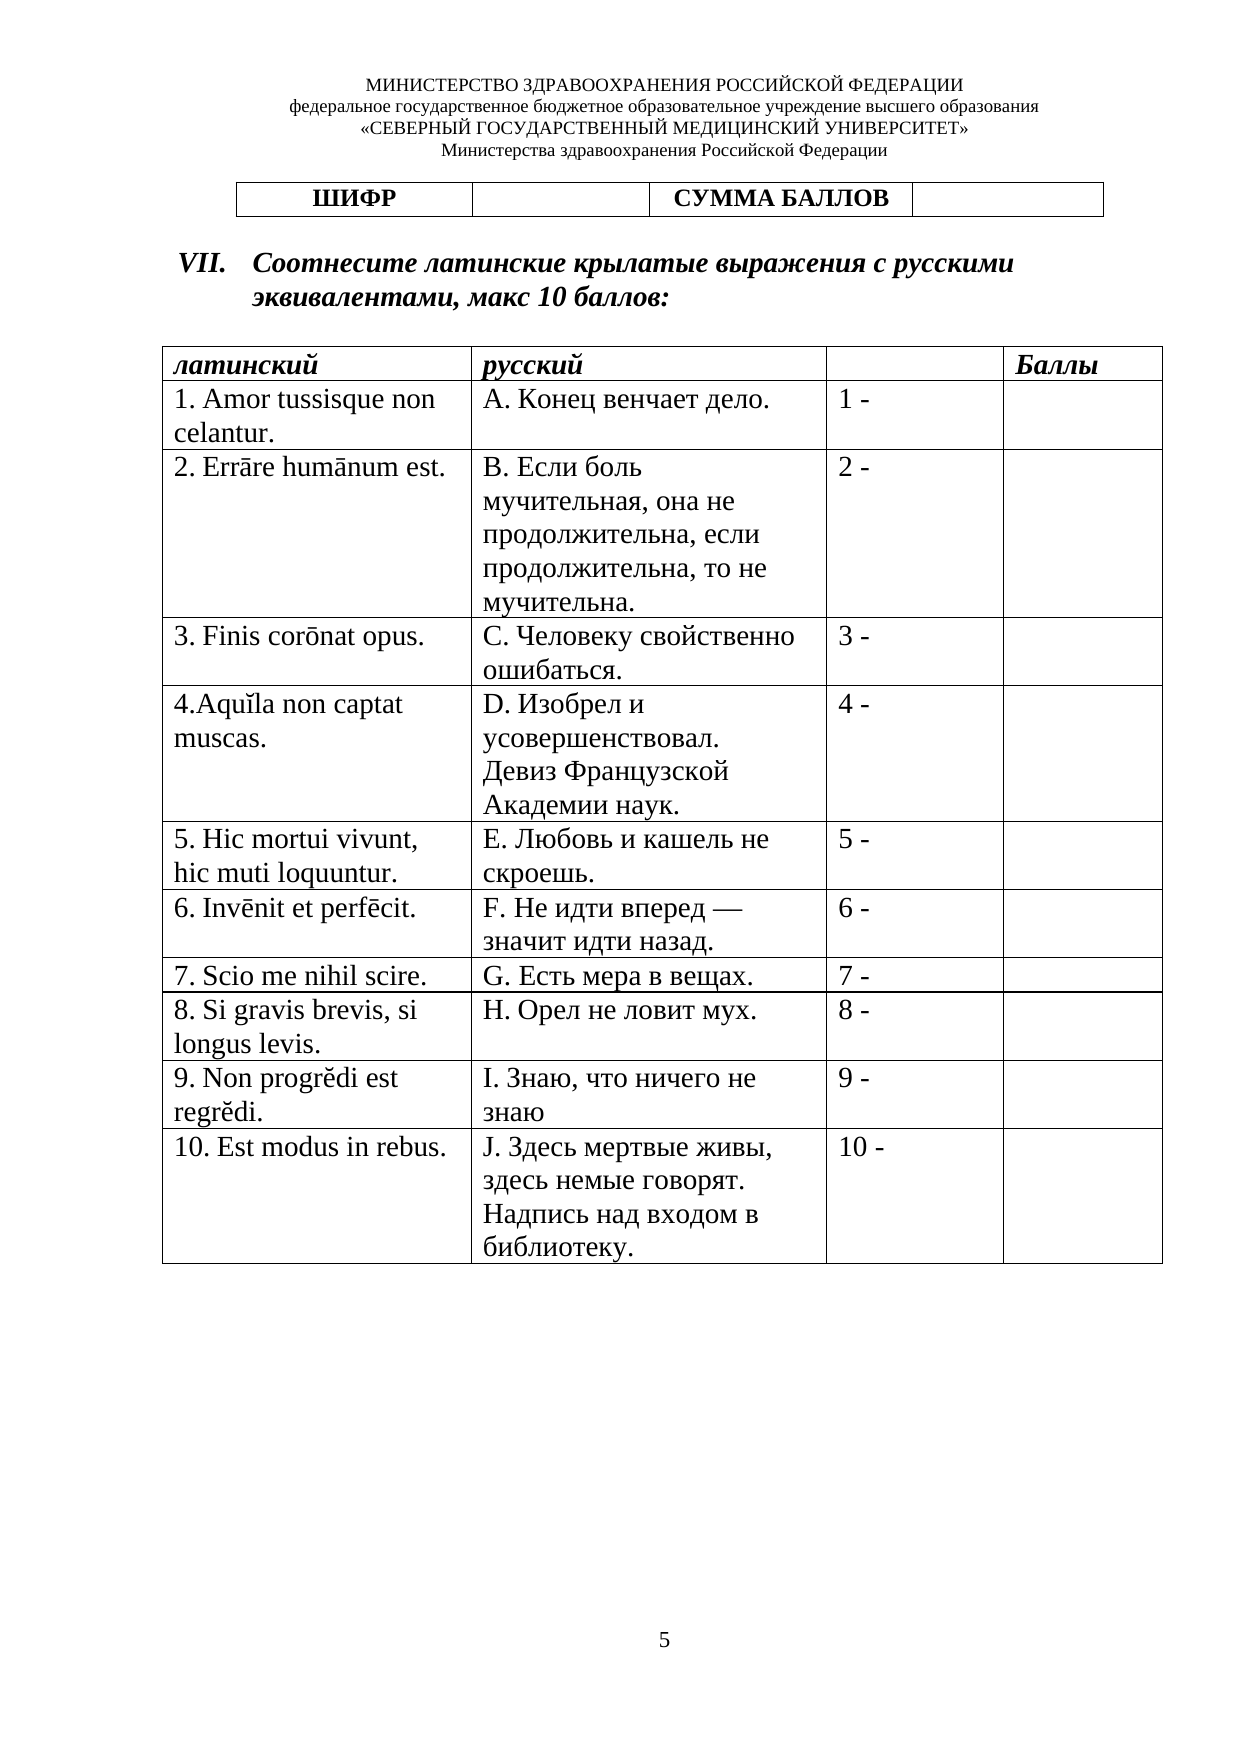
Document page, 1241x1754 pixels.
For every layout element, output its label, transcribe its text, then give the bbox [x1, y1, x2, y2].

table_cell 6 - [827, 890, 1003, 957]
table_header Баллы [1004, 347, 1162, 380]
table_cell [1004, 381, 1162, 448]
table_cell 3 - [827, 618, 1003, 685]
table_header русский [472, 347, 826, 380]
table_cell [1004, 1129, 1162, 1263]
table_cell 7 - [827, 958, 1003, 991]
table_cell G. Есть мера в вещах. [472, 958, 826, 991]
table_cell [1004, 450, 1162, 617]
table_cell [1004, 958, 1162, 991]
table_cell F. Не идти вперед — значит идти назад. [472, 890, 826, 957]
table_cell 10 - [827, 1129, 1003, 1263]
table_cell 1 - [827, 381, 1003, 448]
table_cell 10. Est modus in rebus. [163, 1129, 471, 1263]
table_cell E. Любовь и кашель не скроешь. [472, 822, 826, 889]
table_cell [1004, 618, 1162, 685]
table_cell J. Здесь мертвые живы, здесь немые говорят. Надпись над входом в библиотеку. [472, 1129, 826, 1263]
table_cell I. Знаю, что ничего не знаю [472, 1061, 826, 1128]
table_cell [1004, 822, 1162, 889]
table_cell 5. Hic mortui vivunt, hic muti loquuntur. [163, 822, 471, 889]
table_cell H. Орел не ловит мух. [472, 993, 826, 1059]
table_cell 5 - [827, 822, 1003, 889]
table_cell 6. Invēnit et perfēcit. [163, 890, 471, 957]
table_cell 1. Amor tussisque non celantur. [163, 381, 471, 448]
table_header латинский [163, 347, 471, 380]
table_cell 2. Errāre humānum est. [163, 450, 471, 617]
table_cell 9. Non progrĕdi est regrĕdi. [163, 1061, 471, 1128]
table_cell [1004, 890, 1162, 957]
table_cell C. Человеку свойственно ошибаться. [472, 618, 826, 685]
table_cell B. Если боль мучительная, она не продолжительна, если продолжительна, то не мучительна. [472, 450, 826, 617]
table_cell 9 - [827, 1061, 1003, 1128]
table_cell 7. Scio me nihil scire. [163, 958, 471, 991]
table_cell 3. Finis corōnat opus. [163, 618, 471, 685]
table_cell 4.Aquĭla non captat muscas. [163, 686, 471, 821]
table_header [827, 347, 1003, 380]
list Соотнесите латинские крылатые выражения с русскими эквивалентами, макс 10 баллов: [177, 245, 1152, 312]
table_cell D. Изобрел и усовершенствовал. Девиз Французской Академии наук. [472, 686, 826, 821]
table_cell A. Конец венчает дело. [472, 381, 826, 448]
table_cell 8 - [827, 993, 1003, 1059]
table_cell [1004, 993, 1162, 1059]
table_cell [1004, 686, 1162, 821]
table_cell 8. Si gravis brevis, si longus levis. [163, 993, 471, 1059]
table_cell 4 - [827, 686, 1003, 821]
table_cell [1004, 1061, 1162, 1128]
table_cell 2 - [827, 450, 1003, 617]
